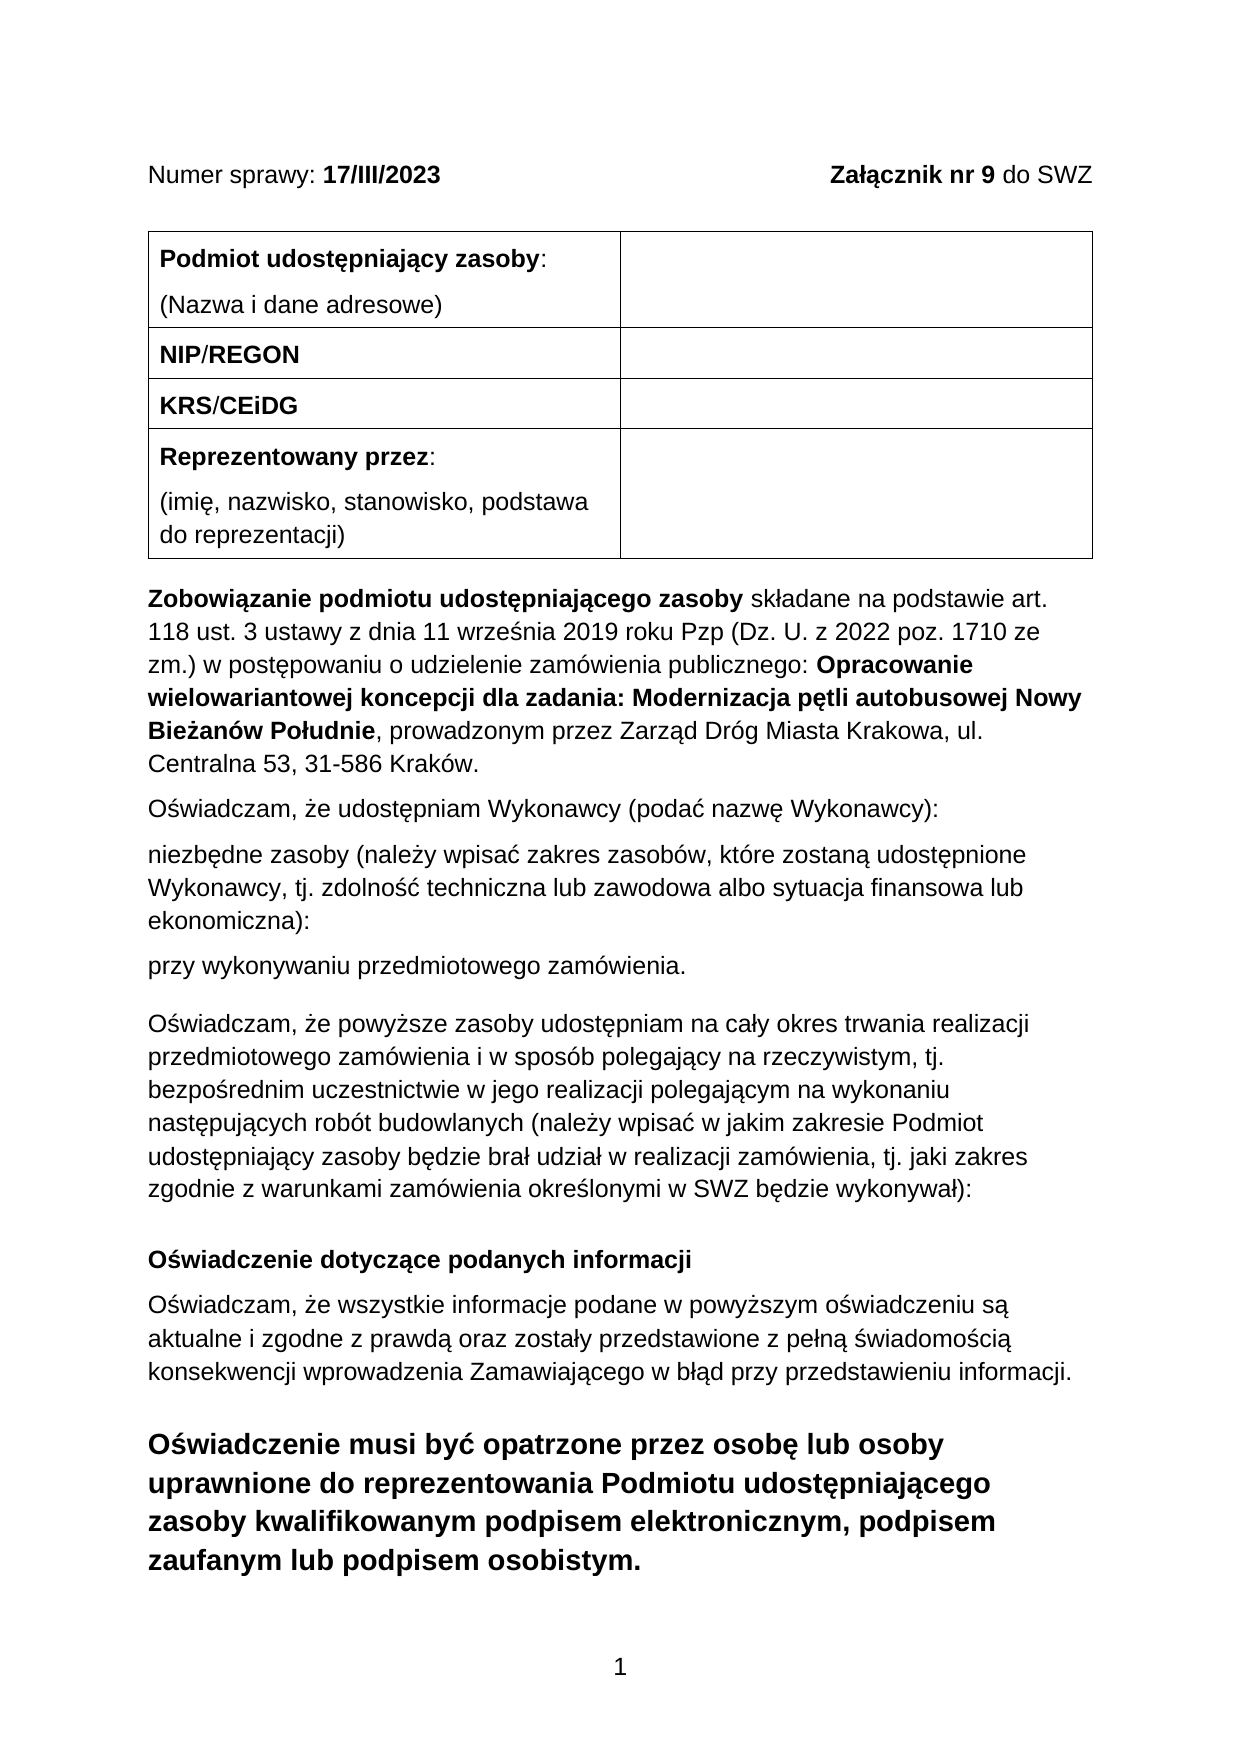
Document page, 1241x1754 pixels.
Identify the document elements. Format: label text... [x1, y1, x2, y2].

table_cell KRS/CEiDG [149, 379, 620, 428]
text przy wykonywaniu przedmiotowego zamówienia. [148, 951, 1093, 980]
text Oświadczam, że wszystkie informacje podane w powyższym oświadczeniu są aktualne i zgodne z prawdą oraz zostały przedstawione z pełną świadomością konsekwencji wprowadzenia Zamawiającego w błąd przy przedstawieniu informacji. [148, 1291, 1093, 1385]
text Zobowiązanie podmiotu udostępniającego zasoby składane na podstawie art. 118 ust. 3 ustawy z dnia 11 września 2019 roku Pzp (Dz. U. z 2022 poz. 1710 ze zm.) w postępowaniu o udzielenie zamówienia publicznego: Opracowanie wielowariantowej koncepcji dla zadania: Modernizacja pętli autobusowej Nowy Bieżanów Południe, prowadzonym przez Zarząd Dróg Miasta Krakowa, ul. Centralna 53, 31-586 Kraków. [148, 584, 1093, 777]
table_cell [621, 379, 1092, 428]
table_cell NIP/REGON [149, 328, 620, 378]
text niezbędne zasoby (należy wpisać zakres zasobów, które zostaną udostępnione Wykonawcy, tj. zdolność techniczna lub zawodowa albo sytuacja finansowa lub ekonomiczna): [148, 840, 1093, 934]
text Oświadczenie musi być opatrzone przez osobę lub osoby uprawnione do reprezentowania Podmiotu udostępniającego zasoby kwalifikowanym podpisem elektronicznym, podpisem zaufanym lub podpisem osobistym. [148, 1427, 1093, 1576]
table_cell [621, 429, 1092, 558]
text Oświadczenie dotyczące podanych informacji [148, 1245, 1093, 1274]
table_cell Reprezentowany przez: (imię, nazwisko, stanowisko, podstawa do reprezentacji) [149, 429, 620, 558]
text Oświadczam, że udostępniam Wykonawcy (podać nazwę Wykonawcy): [148, 794, 1093, 823]
table_header [621, 232, 1092, 327]
text Numer sprawy: 17/III/2023 Załącznik nr 9 do SWZ [148, 160, 1093, 189]
text Oświadczam, że powyższe zasoby udostępniam na cały okres trwania realizacji przedmiotowego zamówienia i w sposób polegający na rzeczywistym, tj. bezpośrednim uczestnictwie w jego realizacji polegającym na wykonaniu następujących robót budowlanych (należy wpisać w jakim zakresie Podmiot udostępniający zasoby będzie brał udział w realizacji zamówienia, tj. jaki zakres zgodnie z warunkami zamówienia określonymi w SWZ będzie wykonywał): [148, 1009, 1093, 1203]
table_header Podmiot udostępniający zasoby: (Nazwa i dane adresowe) [149, 232, 620, 327]
table_cell [621, 328, 1092, 378]
